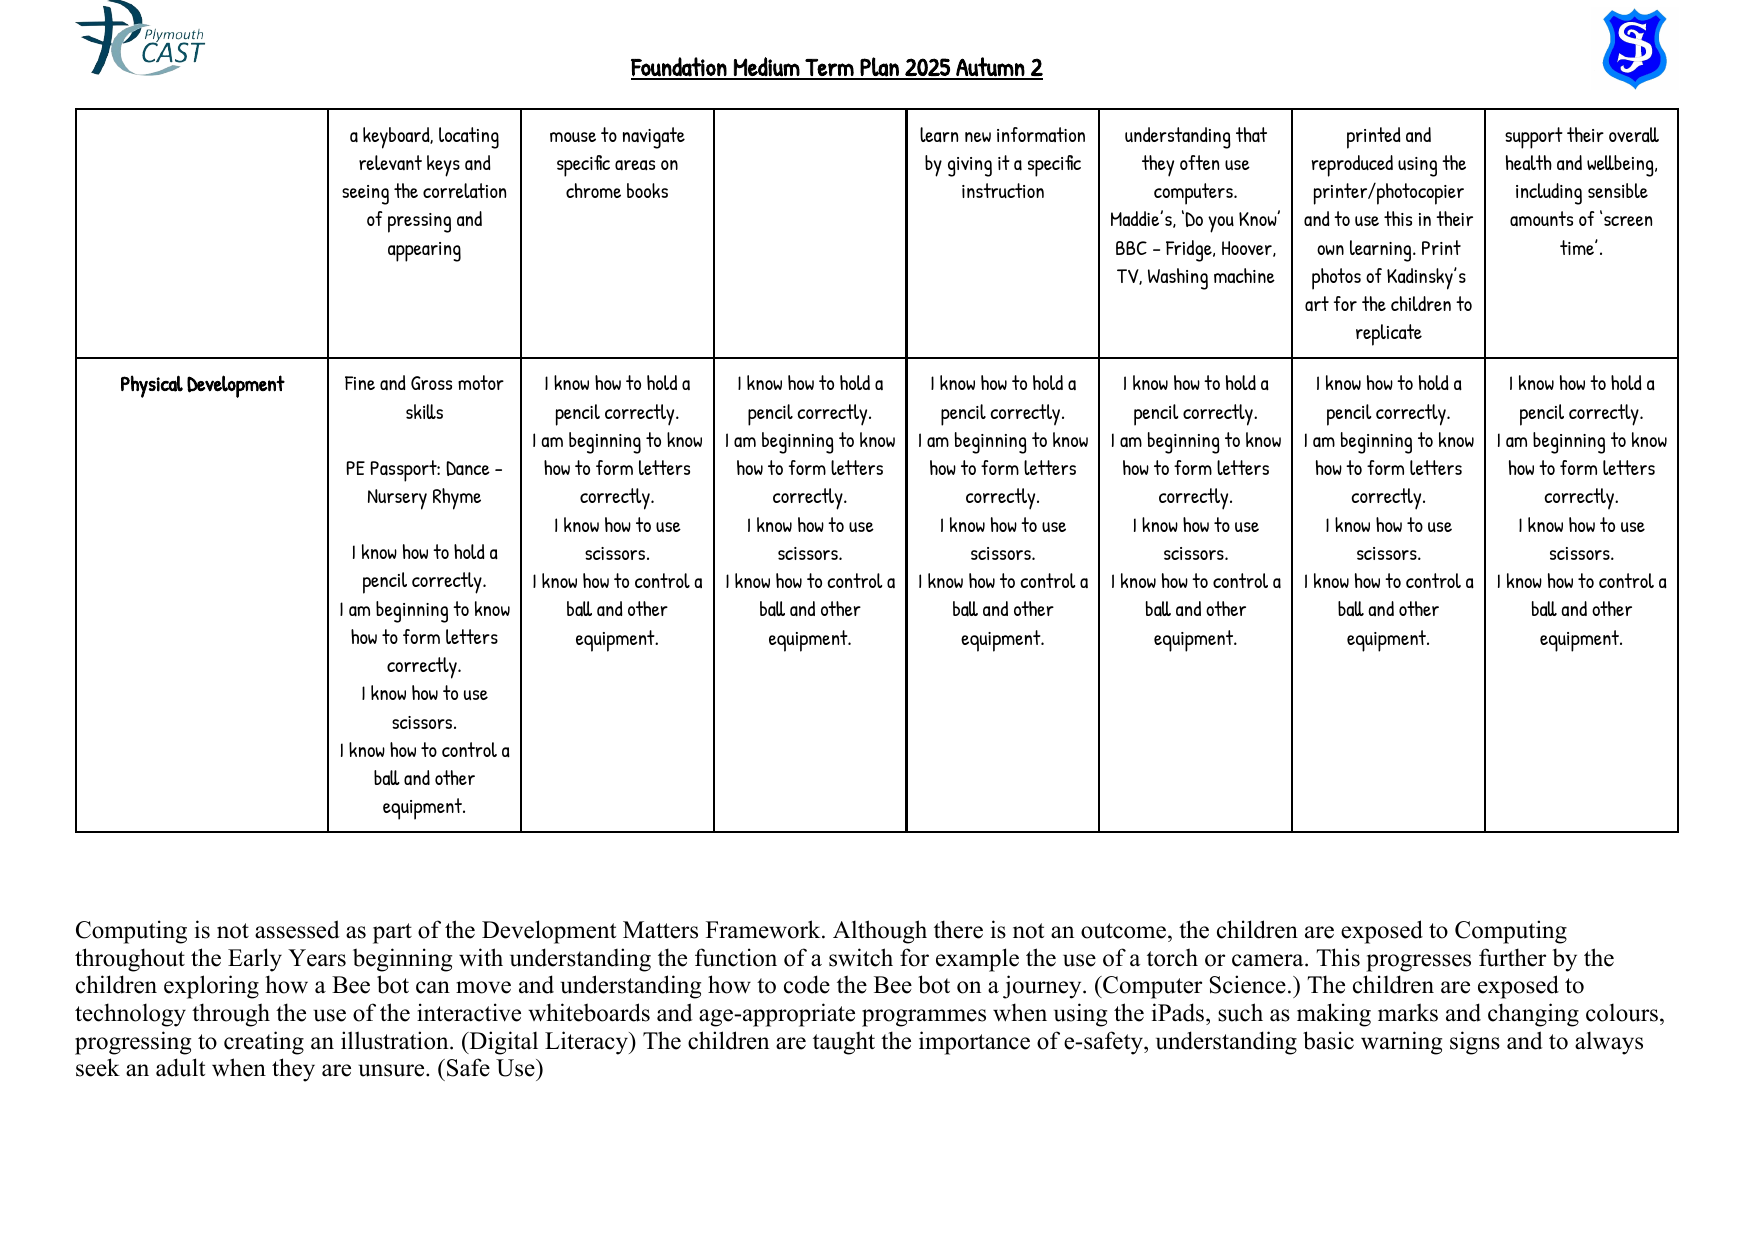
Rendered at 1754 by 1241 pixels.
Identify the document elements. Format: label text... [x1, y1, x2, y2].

table_cell I know how to hold a pencil correctly. I am beginning to know how to form letters correctly. I know how to use scissors. I know how to control a ball and other equipment. [1100, 359, 1291, 831]
table_cell I know how to hold a pencil correctly. I am beginning to know how to form letters correctly. I know how to use scissors. I know how to control a ball and other equipment. [715, 359, 905, 831]
table_cell Fine and Gross motor skills PE Passport: Dance - Nursery Rhyme I know how to hold a pencil correctly. I am beginning to know how to form letters correctly. I know how to use scissors. I know how to control a ball and other equipment. [329, 359, 520, 831]
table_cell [715, 110, 905, 357]
table_cell I know how to hold a pencil correctly. I am beginning to know how to form letters correctly. I know how to use scissors. I know how to control a ball and other equipment. [522, 359, 713, 831]
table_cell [1100, 110, 1291, 357]
table_cell I know how to hold a pencil correctly. I am beginning to know how to form letters correctly. I know how to use scissors. I know how to control a ball and other equipment. [1293, 359, 1484, 831]
table_cell Physical Development [77, 359, 327, 831]
table_cell I know how to hold a pencil correctly. I am beginning to know how to form letters correctly. I know how to use scissors. I know how to control a ball and other equipment. [908, 359, 1098, 831]
picture [75, 0, 206, 76]
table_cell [1293, 110, 1484, 357]
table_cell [329, 110, 520, 357]
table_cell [1486, 110, 1677, 357]
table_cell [522, 110, 713, 357]
table_cell I know how to hold a pencil correctly. I am beginning to know how to form letters correctly. I know how to use scissors. I know how to control a ball and other equipment. [1486, 359, 1677, 831]
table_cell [908, 110, 1098, 357]
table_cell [77, 110, 327, 357]
text Computing is not assessed as part of the Development Matters Framework. Although there is not an outcome, the children are exposed to Computing throughout the Early Years beginning with understanding the function of a switch for example the use of a torch or camera. This progresses further by the children exploring how a Bee bot can move and understanding how to code the Bee bot on a journey. (Computer Science.) The children are exposed to technology through the use of the interactive whiteboards and age-appropriate programmes when using the iPads, such as making marks and changing colours, progressing to creating an illustration. (Digital Literacy) The children are taught the importance of e-safety, understanding basic warning signs and to always seek an adult when they are unsure. (Safe Use) [75, 916, 1679, 1082]
picture [1591, 7, 1679, 90]
